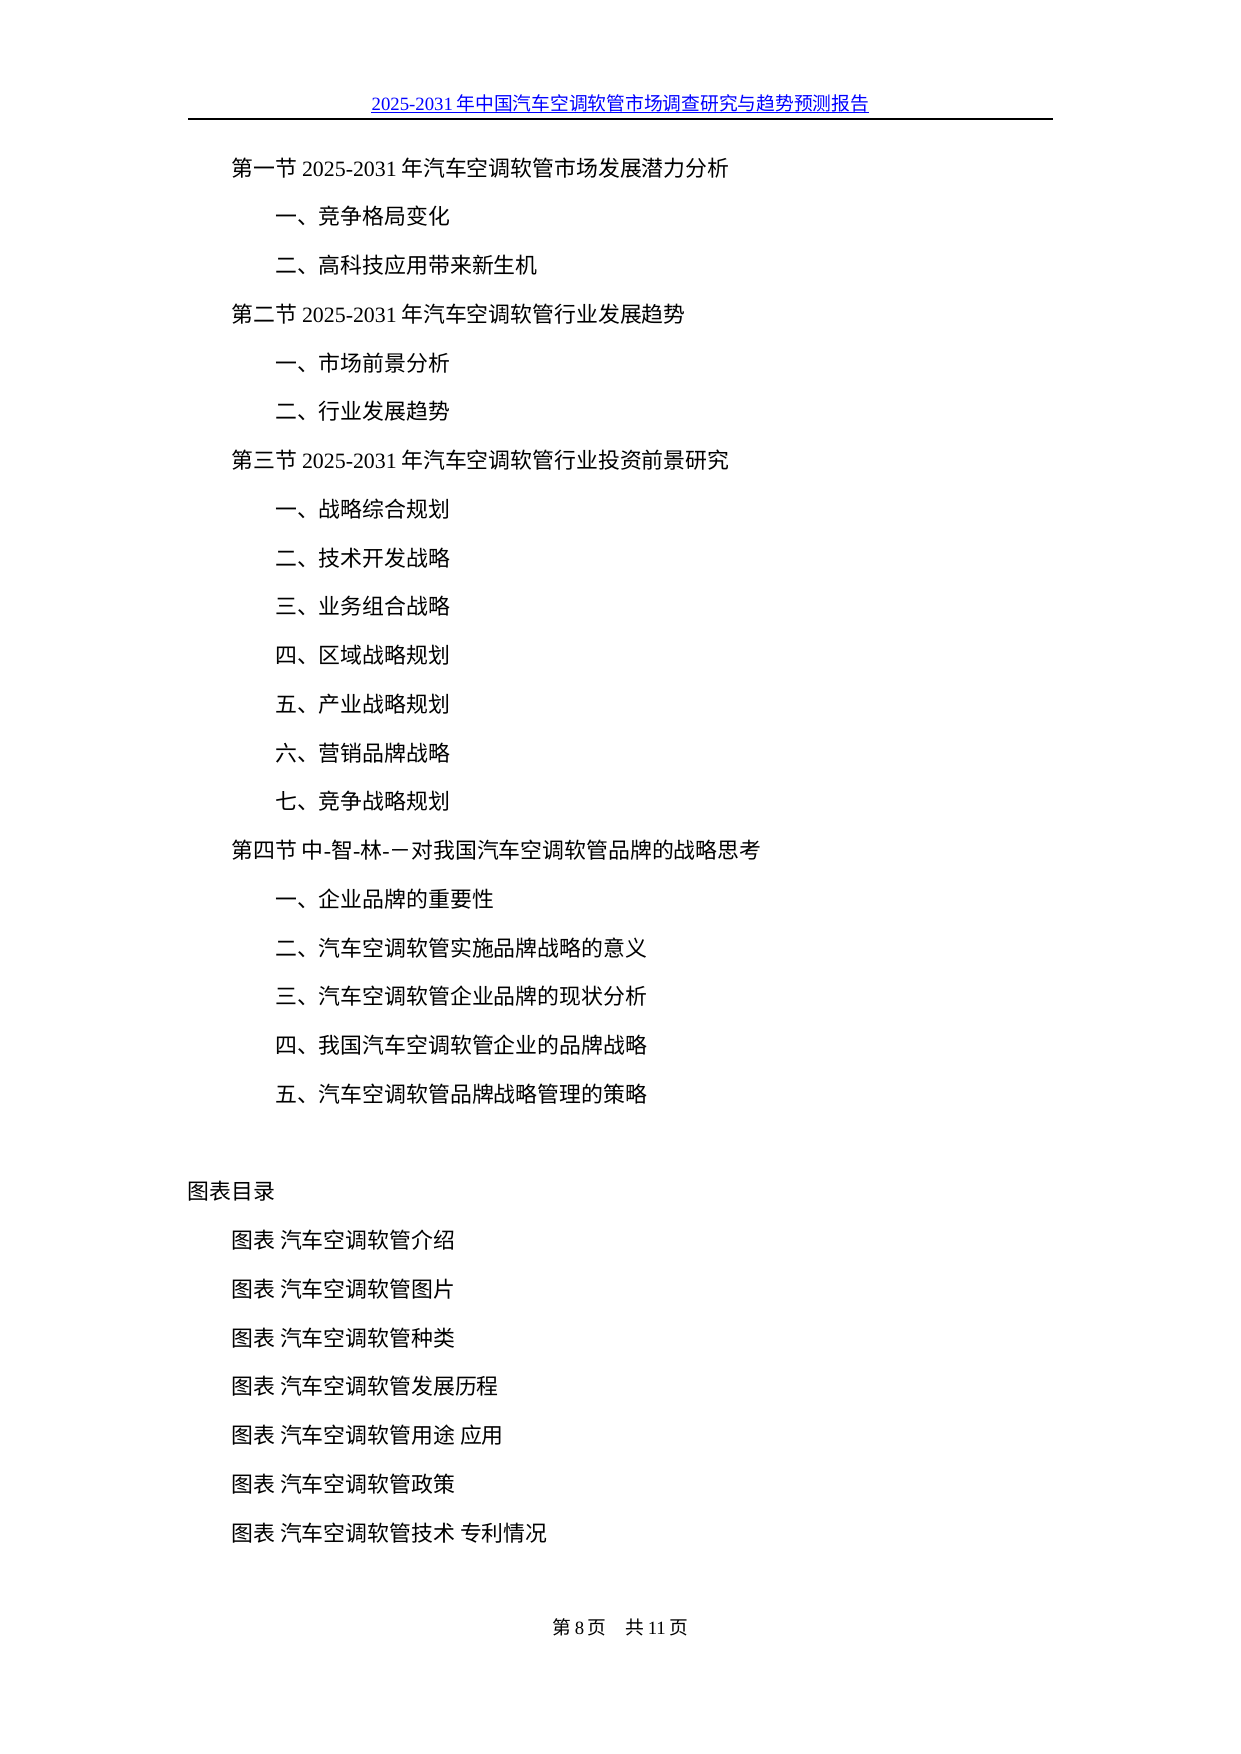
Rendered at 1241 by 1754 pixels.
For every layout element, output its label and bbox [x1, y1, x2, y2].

text [187, 150, 1053, 1548]
